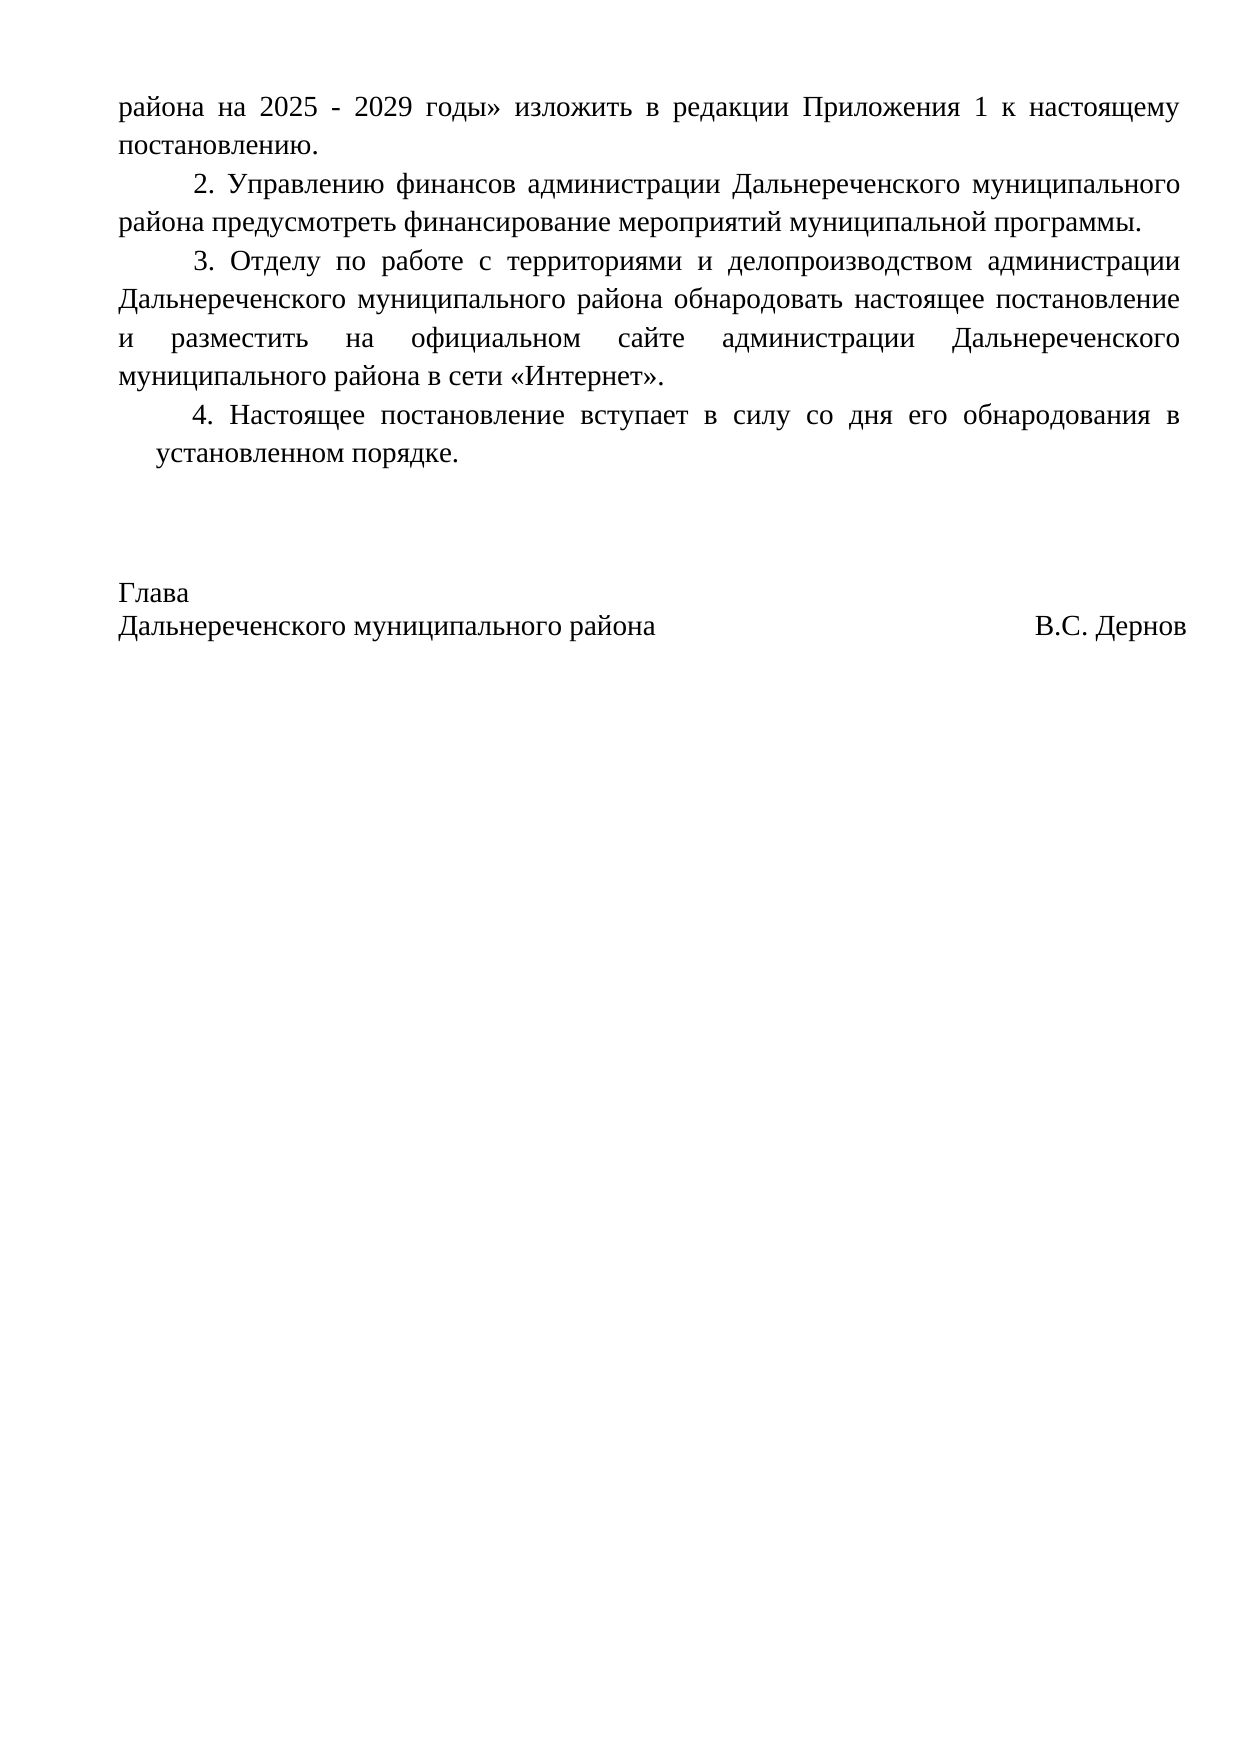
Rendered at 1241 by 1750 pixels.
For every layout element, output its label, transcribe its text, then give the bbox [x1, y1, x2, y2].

list 2. Управлению финансов администрации Дальнереченского муниципального района предусмотреть финансирование мероприятий муниципальной программы. [118, 166, 1181, 238]
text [118, 89, 1181, 161]
text Глава [118, 575, 1196, 608]
text Дальнереченского муниципального района В.С. Дернов [118, 608, 1196, 642]
list 3. Отделу по работе с территориями и делопроизводством администрации Дальнереченского муниципального района обнародовать настоящее постановление и разместить на официальном сайте администрации Дальнереченского муниципального района в сети «Интернет». [118, 243, 1181, 392]
text 4. Настоящее постановление вступает в силу со дня его обнародования в установленном порядке. [156, 397, 1181, 469]
